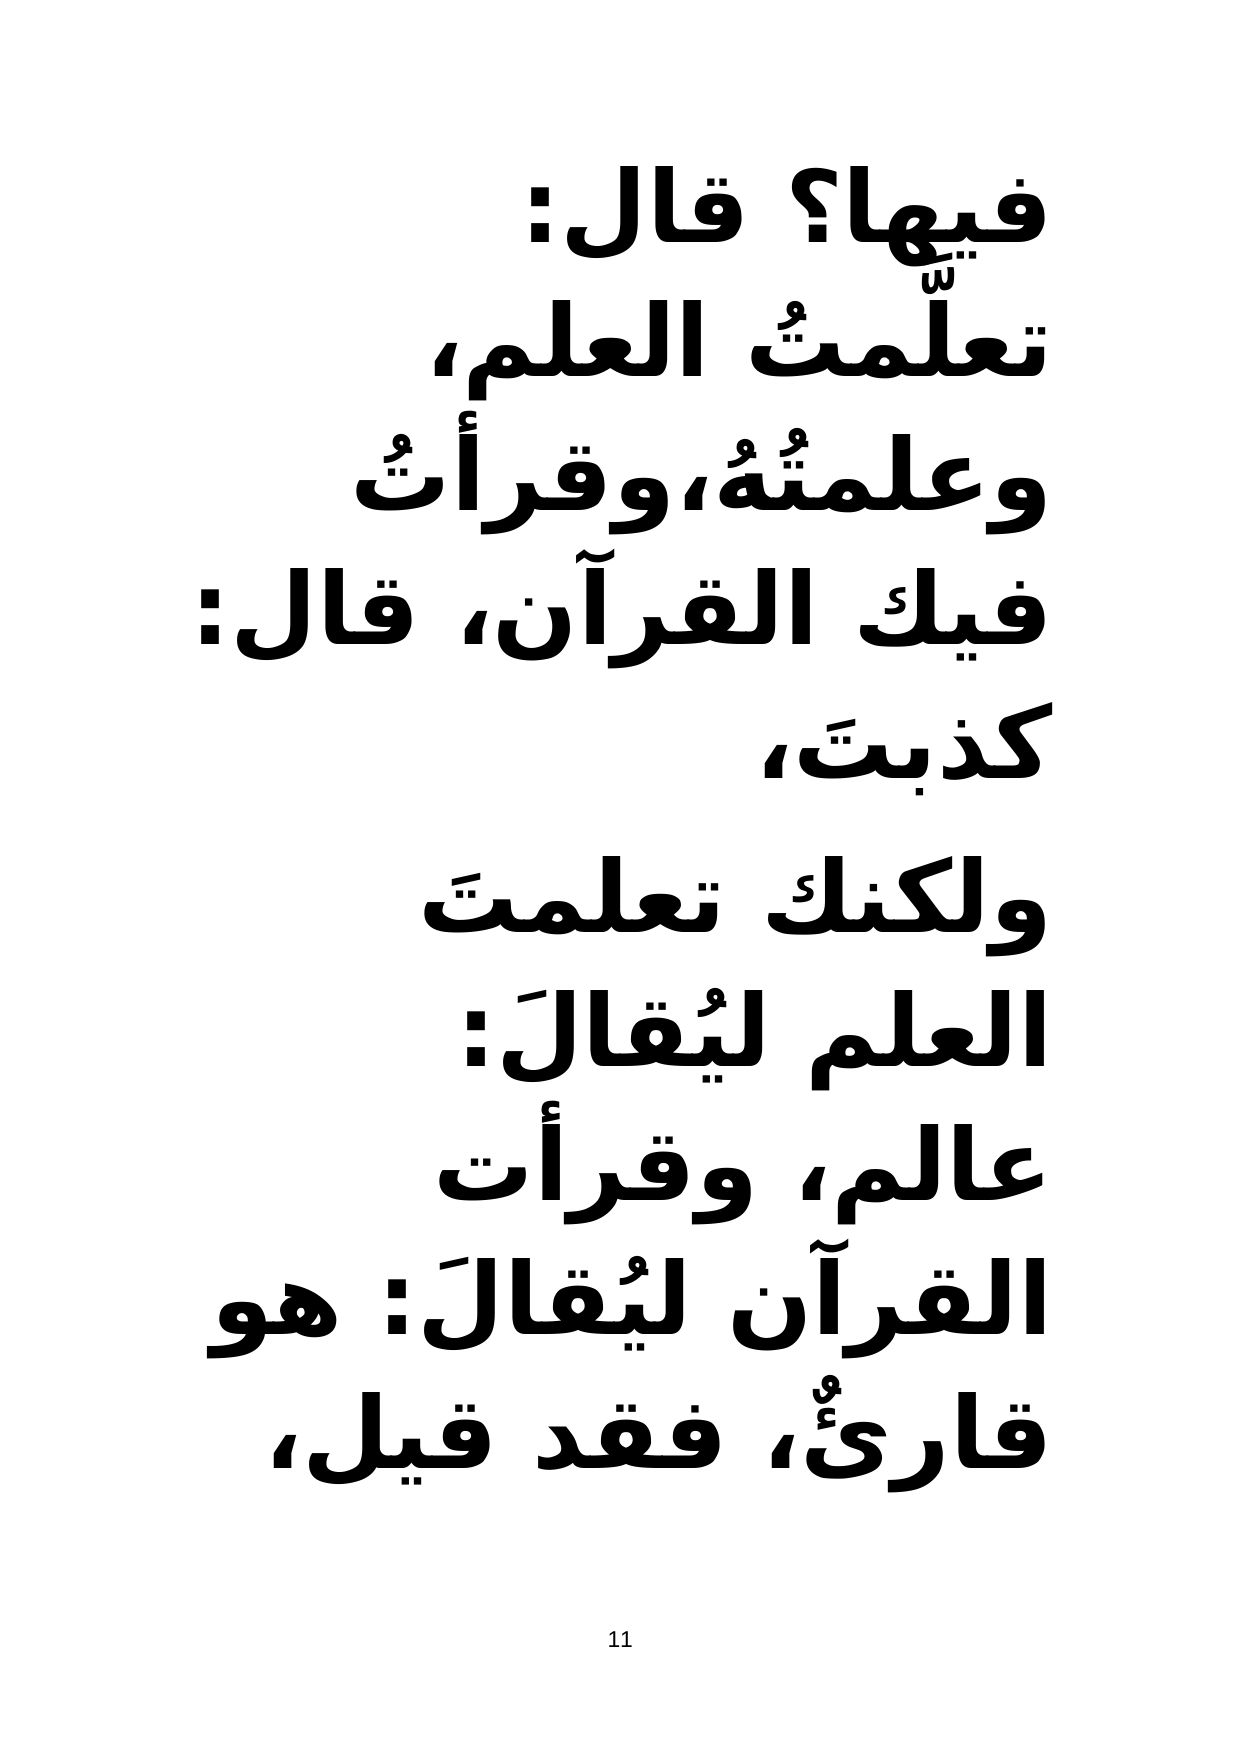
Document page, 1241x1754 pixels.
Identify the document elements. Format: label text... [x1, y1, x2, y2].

text فيها؟ قال: تعلَّمتُ العلم، وعلمتُهُ،وقرأتُ فيك القرآن، قال: كذبتَ، [187, 150, 1053, 802]
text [187, 840, 1053, 1492]
